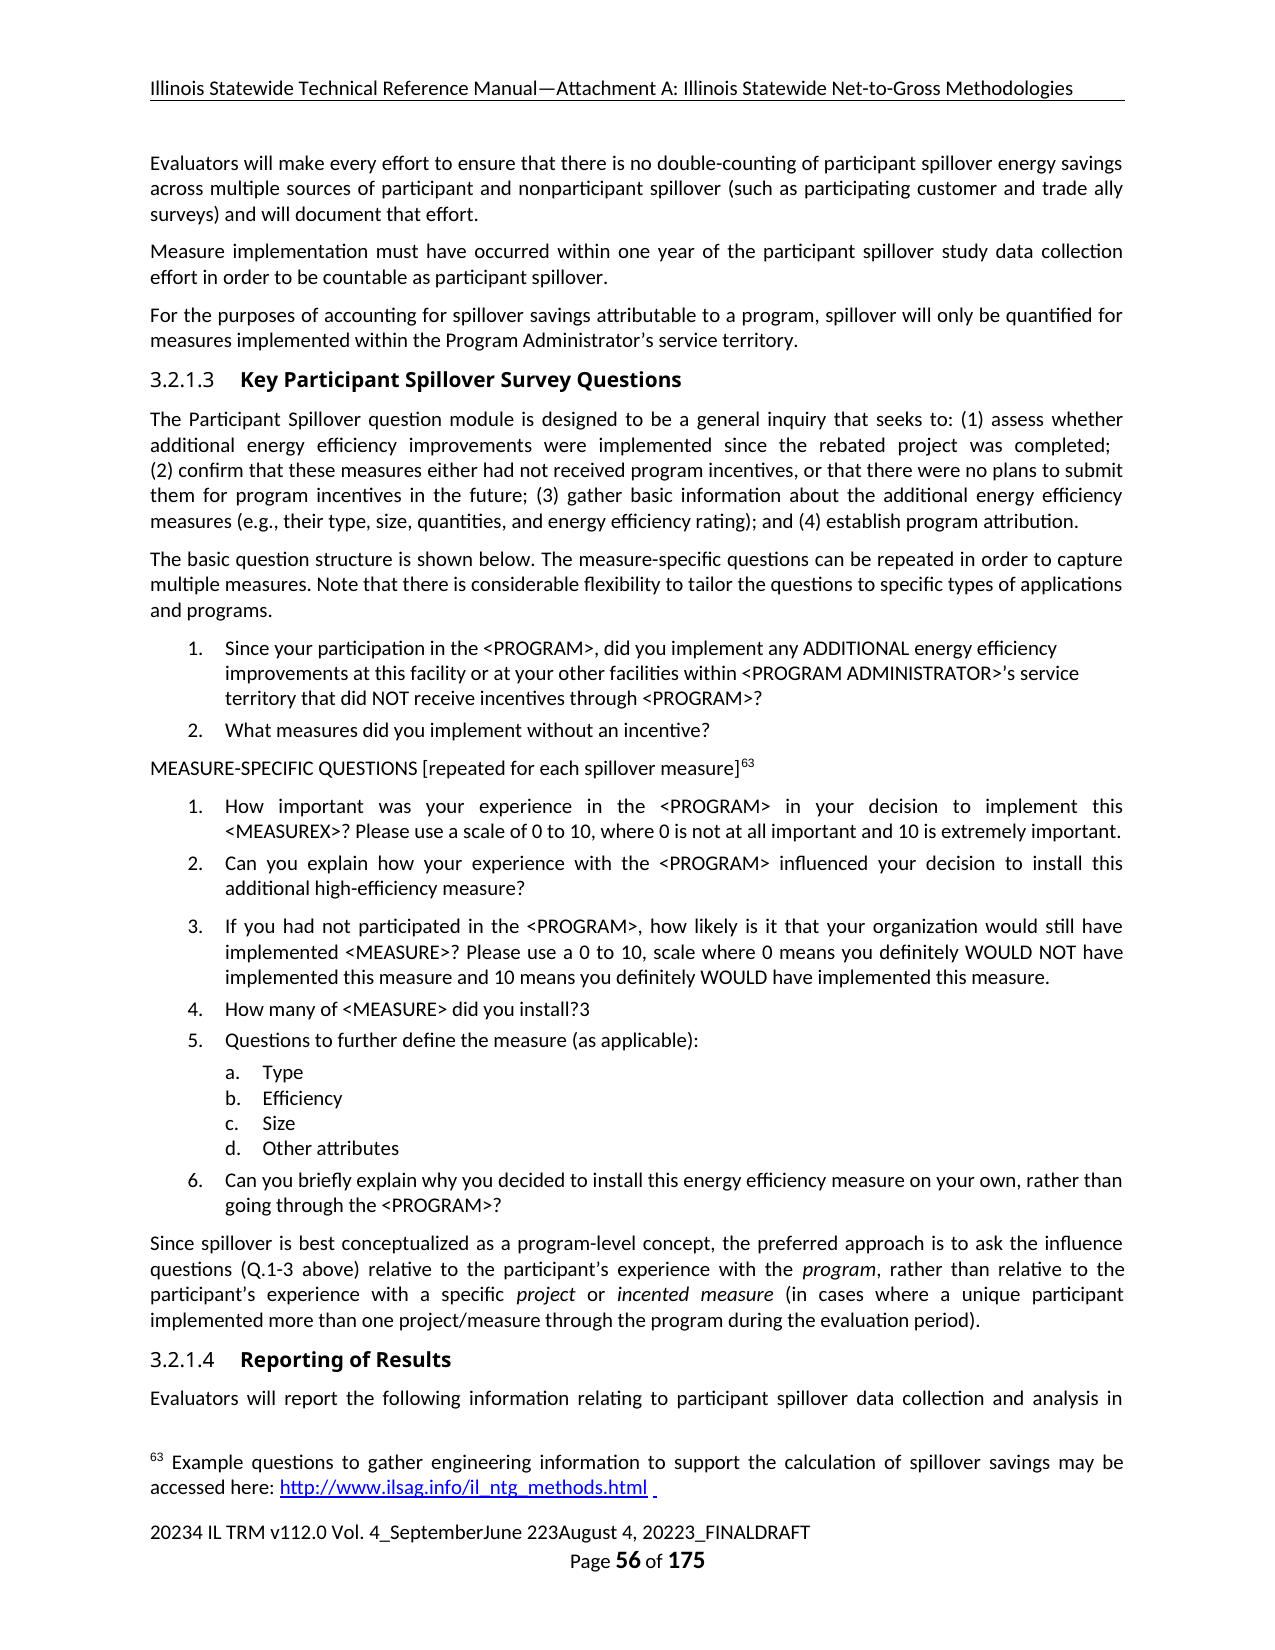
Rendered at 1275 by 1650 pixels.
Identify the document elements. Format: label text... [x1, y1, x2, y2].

subtitle Reporting of Results [150, 1345, 1125, 1373]
text Measure implementation must have occurred within one year of the participant spillover study data collection effort in order to be countable as participant spillover. [150, 239, 1125, 289]
list If you had not participated in the <PROGRAM>, how likely is it that your organization would still have implemented <MEASURE>? Please use a 0 to 10, scale where 0 means you definitely WOULD NOT have implemented this measure and 10 means you definitely WOULD have implemented this measure. [187, 913, 1125, 990]
text Since spillover is best conceptualized as a program-level concept, the preferred approach is to ask the influence questions (Q.1-3 above) relative to the participant’s experience with the program, rather than relative to the participant’s experience with a specific project or incented measure (in cases where a unique participant implemented more than one project/measure through the program during the evaluation period). [150, 1231, 1125, 1332]
text MEASURE-SPECIFIC QUESTIONS [repeated for each spillover measure] [150, 755, 1125, 781]
list Size [225, 1110, 1125, 1136]
list What measures did you implement without an incentive? [187, 717, 1125, 743]
list Questions to further define the measure (as applicable): [187, 1028, 1125, 1053]
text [150, 1386, 1125, 1411]
text The basic question structure is shown below. The measure-specific questions can be repeated in order to capture multiple measures. Note that there is considerable flexibility to tailor the questions to specific types of applications and programs. [150, 546, 1125, 622]
text Evaluators will make every effort to ensure that there is no double-counting of participant spillover energy savings across multiple sources of participant and nonparticipant spillover (such as participating customer and trade ally surveys) and will document that effort. [150, 150, 1125, 226]
list Type [225, 1059, 1125, 1085]
text The Participant Spillover question module is designed to be a general inquiry that seeks to: (1) assess whether additional energy efficiency improvements were implemented since the rebated project was completed; (2) confirm that these measures either had not received program incentives, or that there were no plans to submit them for program incentives in the future; (3) gather basic information about the additional energy efficiency measures (e.g., their type, size, quantities, and energy efficiency rating); and (4) establish program attribution. [150, 406, 1125, 533]
subtitle Key Participant Spillover Survey Questions [150, 365, 1125, 394]
list How many of <MEASURE> did you install?3 [187, 996, 1125, 1021]
text For the purposes of accounting for spillover savings attributable to a program, spillover will only be quantified for measures implemented within the Program Administrator’s service territory. [150, 302, 1125, 353]
list How important was your experience in the <PROGRAM> in your decision to implement this <MEASUREX>? Please use a scale of 0 to 10, where 0 is not at all important and 10 is extremely important. [187, 793, 1125, 844]
list Efficiency [225, 1085, 1125, 1110]
list Since your participation in the <PROGRAM>, did you implement any ADDITIONAL energy efficiency improvements at this facility or at your other facilities within <PROGRAM ADMINISTRATOR>’s service territory that did NOT receive incentives through <PROGRAM>? [187, 635, 1125, 711]
list Other attributes [225, 1136, 1125, 1161]
list Can you explain how your experience with the <PROGRAM> influenced your decision to install this additional high-efficiency measure? [187, 850, 1125, 901]
list Can you briefly explain why you decided to install this energy efficiency measure on your own, rather than going through the <PROGRAM>? [187, 1167, 1125, 1218]
